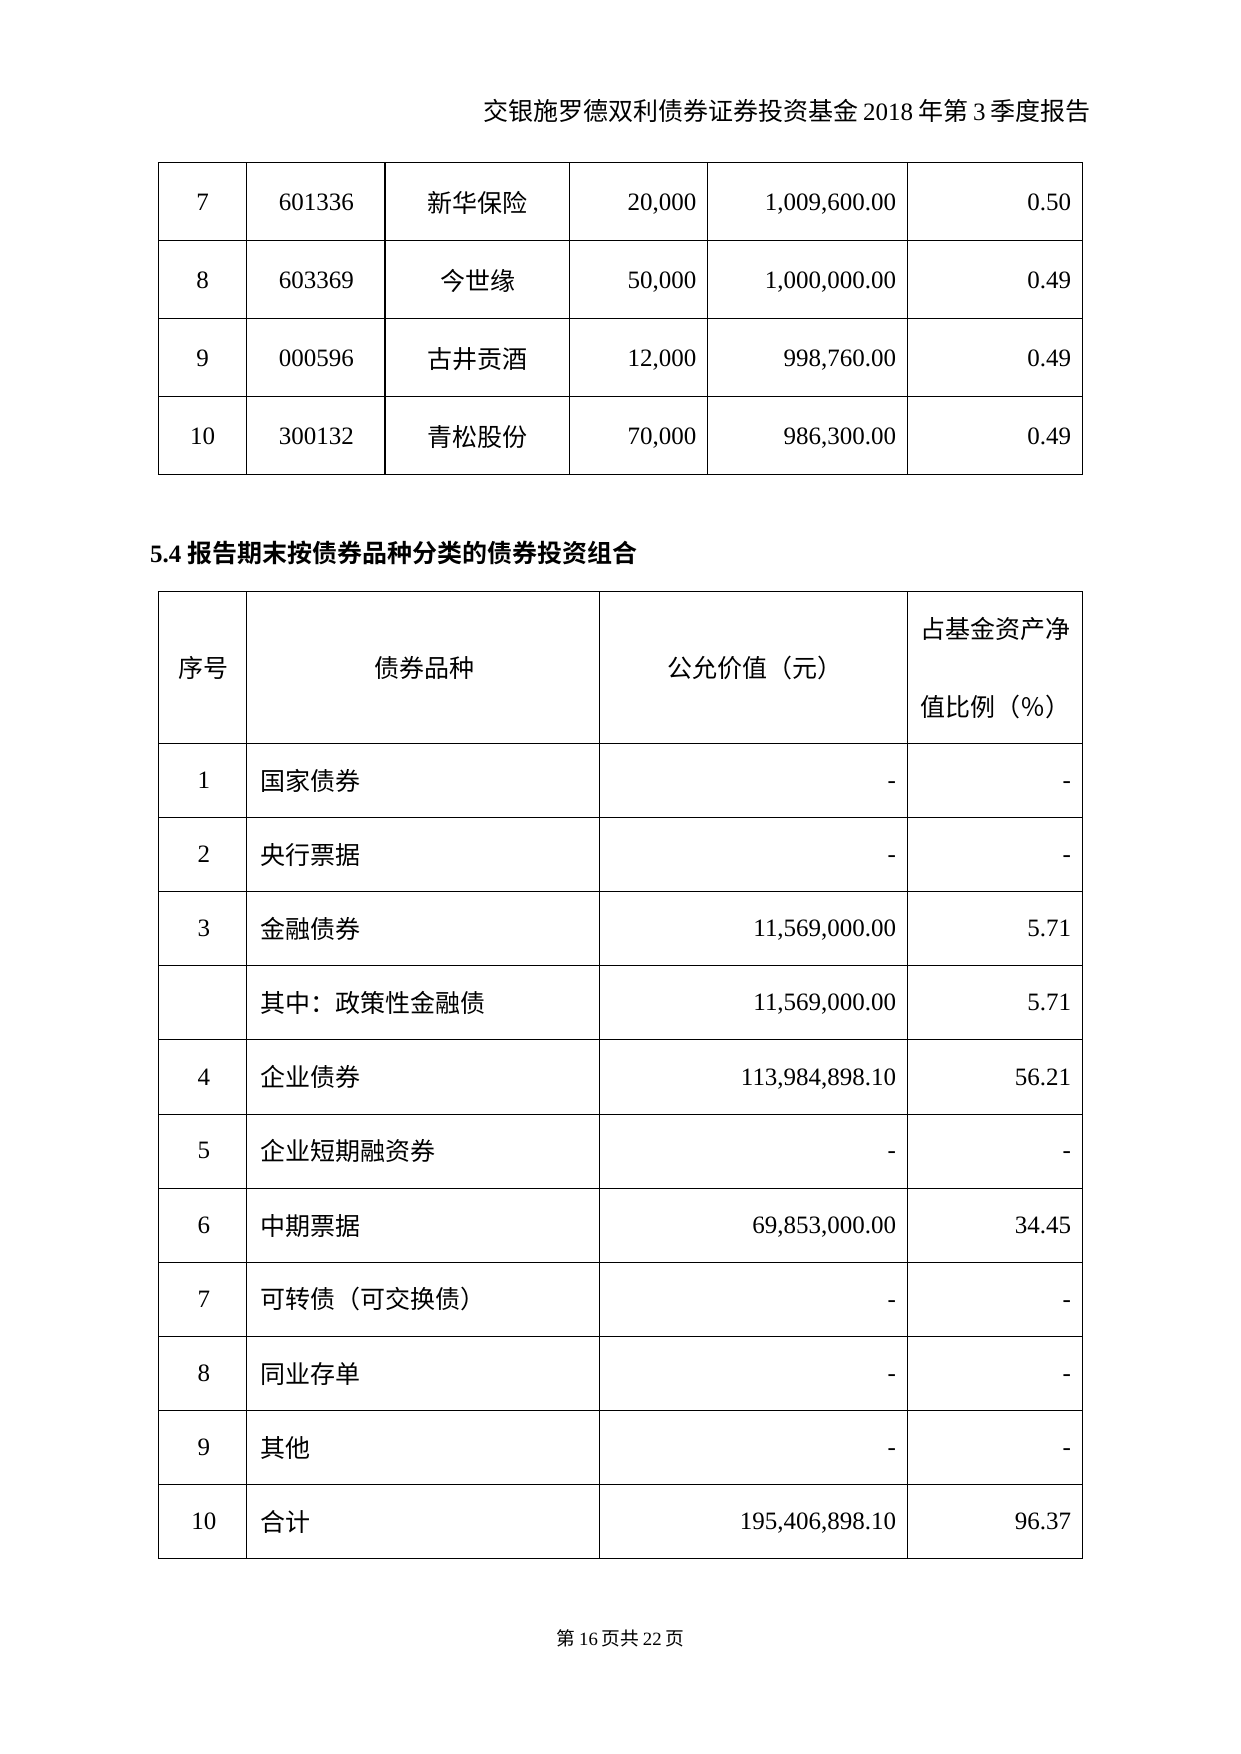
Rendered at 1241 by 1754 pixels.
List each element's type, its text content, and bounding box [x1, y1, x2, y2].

table_cell 56.21 [908, 1040, 1082, 1113]
table_cell 50,000 [570, 241, 707, 318]
table_cell 0.49 [908, 241, 1082, 318]
table_cell - [908, 818, 1082, 891]
table_cell 中期票据 [247, 1189, 599, 1262]
table_cell 69,853,000.00 [600, 1189, 907, 1262]
table_cell 央行票据 [247, 818, 599, 891]
table_cell 合计 [247, 1485, 599, 1558]
text 5.4 报告期末按债券品种分类的债券投资组合 [150, 519, 1090, 584]
table_cell 4 [159, 1040, 246, 1113]
table_cell - [600, 744, 907, 817]
table_cell 5 [159, 1115, 246, 1187]
table_cell 企业短期融资券 [247, 1115, 599, 1187]
table_cell 0.50 [908, 163, 1082, 240]
table_header 债券品种 [247, 592, 599, 743]
table_cell 古井贡酒 [386, 319, 569, 396]
table_header 占基金资产净值比例（％） [908, 592, 1082, 743]
table_cell 000596 [247, 319, 384, 396]
table_header 序号 [159, 592, 246, 743]
table_cell 10 [159, 1485, 246, 1558]
table_cell 9 [159, 319, 246, 396]
table_cell 新华保险 [386, 163, 569, 240]
table_cell - [600, 1411, 907, 1484]
table_cell 7 [159, 163, 246, 240]
table_cell 企业债券 [247, 1040, 599, 1113]
table_cell 603369 [247, 241, 384, 318]
table_cell 11,569,000.00 [600, 966, 907, 1039]
table_cell - [600, 1263, 907, 1336]
table_cell 7 [159, 1263, 246, 1336]
table_cell 2 [159, 818, 246, 891]
table_cell 3 [159, 892, 246, 965]
table_cell 其中：政策性金融债 [247, 966, 599, 1039]
table_cell - [600, 818, 907, 891]
table_cell 11,569,000.00 [600, 892, 907, 965]
table_cell 金融债券 [247, 892, 599, 965]
table_cell - [908, 1115, 1082, 1187]
table_cell - [600, 1115, 907, 1187]
table_cell 国家债券 [247, 744, 599, 817]
table_cell - [600, 1337, 907, 1410]
table_cell 1,009,600.00 [708, 163, 907, 240]
table_cell 1,000,000.00 [708, 241, 907, 318]
table_cell 601336 [247, 163, 384, 240]
table_cell 12,000 [570, 319, 707, 396]
table_cell 0.49 [908, 397, 1082, 474]
table_cell 5.71 [908, 966, 1082, 1039]
table_cell 今世缘 [386, 241, 569, 318]
table_cell 113,984,898.10 [600, 1040, 907, 1113]
table_header 公允价值（元） [600, 592, 907, 743]
table_cell 其他 [247, 1411, 599, 1484]
table_cell [159, 966, 246, 1039]
table_cell 998,760.00 [708, 319, 907, 396]
table_cell - [908, 1337, 1082, 1410]
table_cell 70,000 [570, 397, 707, 474]
table_cell 96.37 [908, 1485, 1082, 1558]
table_cell 可转债（可交换债） [247, 1263, 599, 1336]
table_cell 0.49 [908, 319, 1082, 396]
table_cell 10 [159, 397, 246, 474]
table_cell 8 [159, 1337, 246, 1410]
table_cell 6 [159, 1189, 246, 1262]
table_cell 8 [159, 241, 246, 318]
table_cell 20,000 [570, 163, 707, 240]
table_cell 青松股份 [386, 397, 569, 474]
table_cell 5.71 [908, 892, 1082, 965]
table_cell - [908, 744, 1082, 817]
table_cell 986,300.00 [708, 397, 907, 474]
table_cell - [908, 1411, 1082, 1484]
table_cell - [908, 1263, 1082, 1336]
table_cell 1 [159, 744, 246, 817]
table_cell 34.45 [908, 1189, 1082, 1262]
table_cell 300132 [247, 397, 384, 474]
table_cell 同业存单 [247, 1337, 599, 1410]
table_cell 9 [159, 1411, 246, 1484]
table_cell 195,406,898.10 [600, 1485, 907, 1558]
